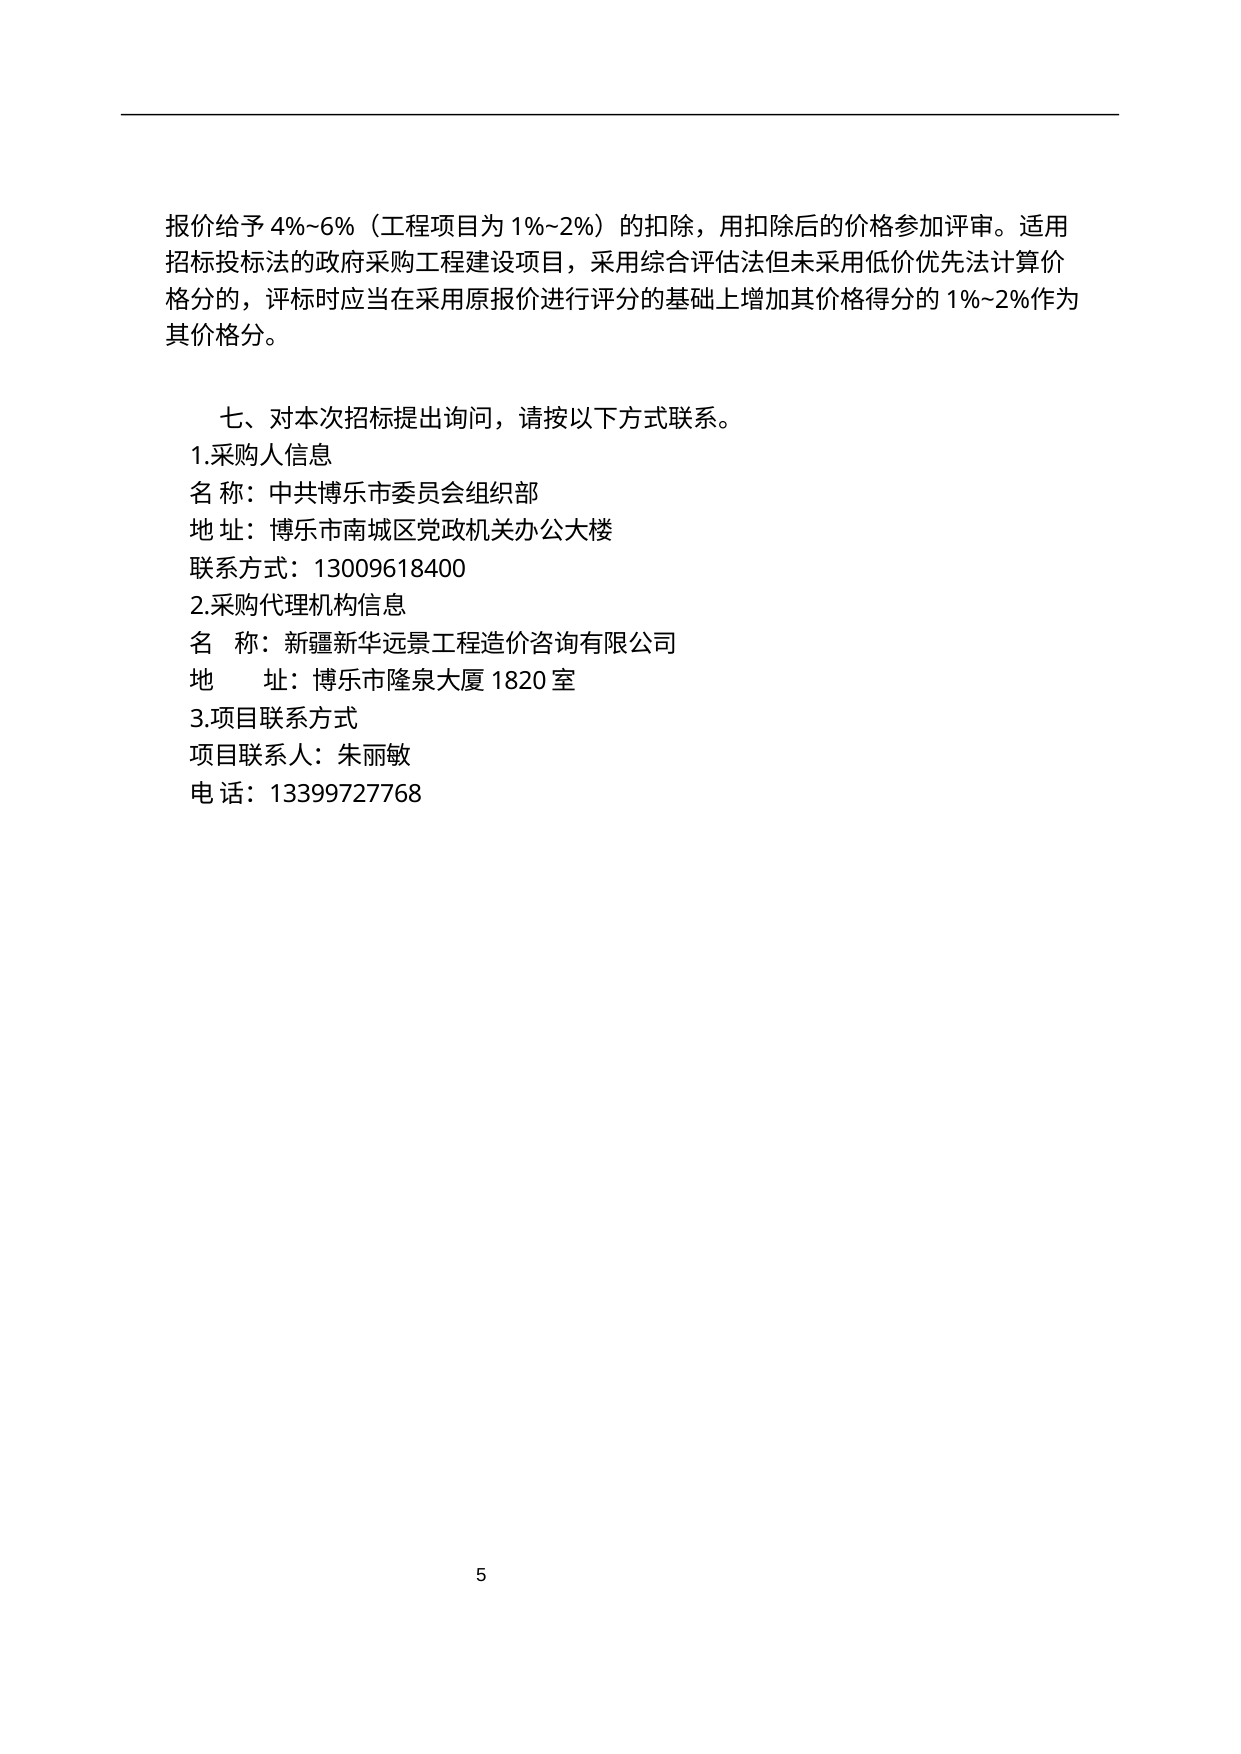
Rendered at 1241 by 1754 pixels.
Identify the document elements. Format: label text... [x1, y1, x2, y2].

text 地 址：博乐市南城区党政机关办公大楼 [165, 509, 1087, 547]
text 3.项目联系方式 [165, 697, 1087, 734]
text 1.采购人信息 [165, 434, 1087, 472]
text 名 称：新疆新华远景工程造价咨询有限公司 [165, 622, 1087, 659]
text 名 称：中共博乐市委员会组织部 [165, 472, 1087, 509]
text 联系方式：13009618400 [165, 547, 1087, 584]
text 地 址：博乐市隆泉大厦1820室 [165, 659, 1087, 697]
text 项目联系人：朱丽敏 [165, 734, 1087, 772]
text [165, 207, 1087, 352]
text 七、对本次招标提出询问，请按以下方式联系。 [219, 397, 1087, 434]
text 2.采购代理机构信息 [165, 584, 1087, 622]
text 电 话：13399727768 [165, 772, 1087, 809]
